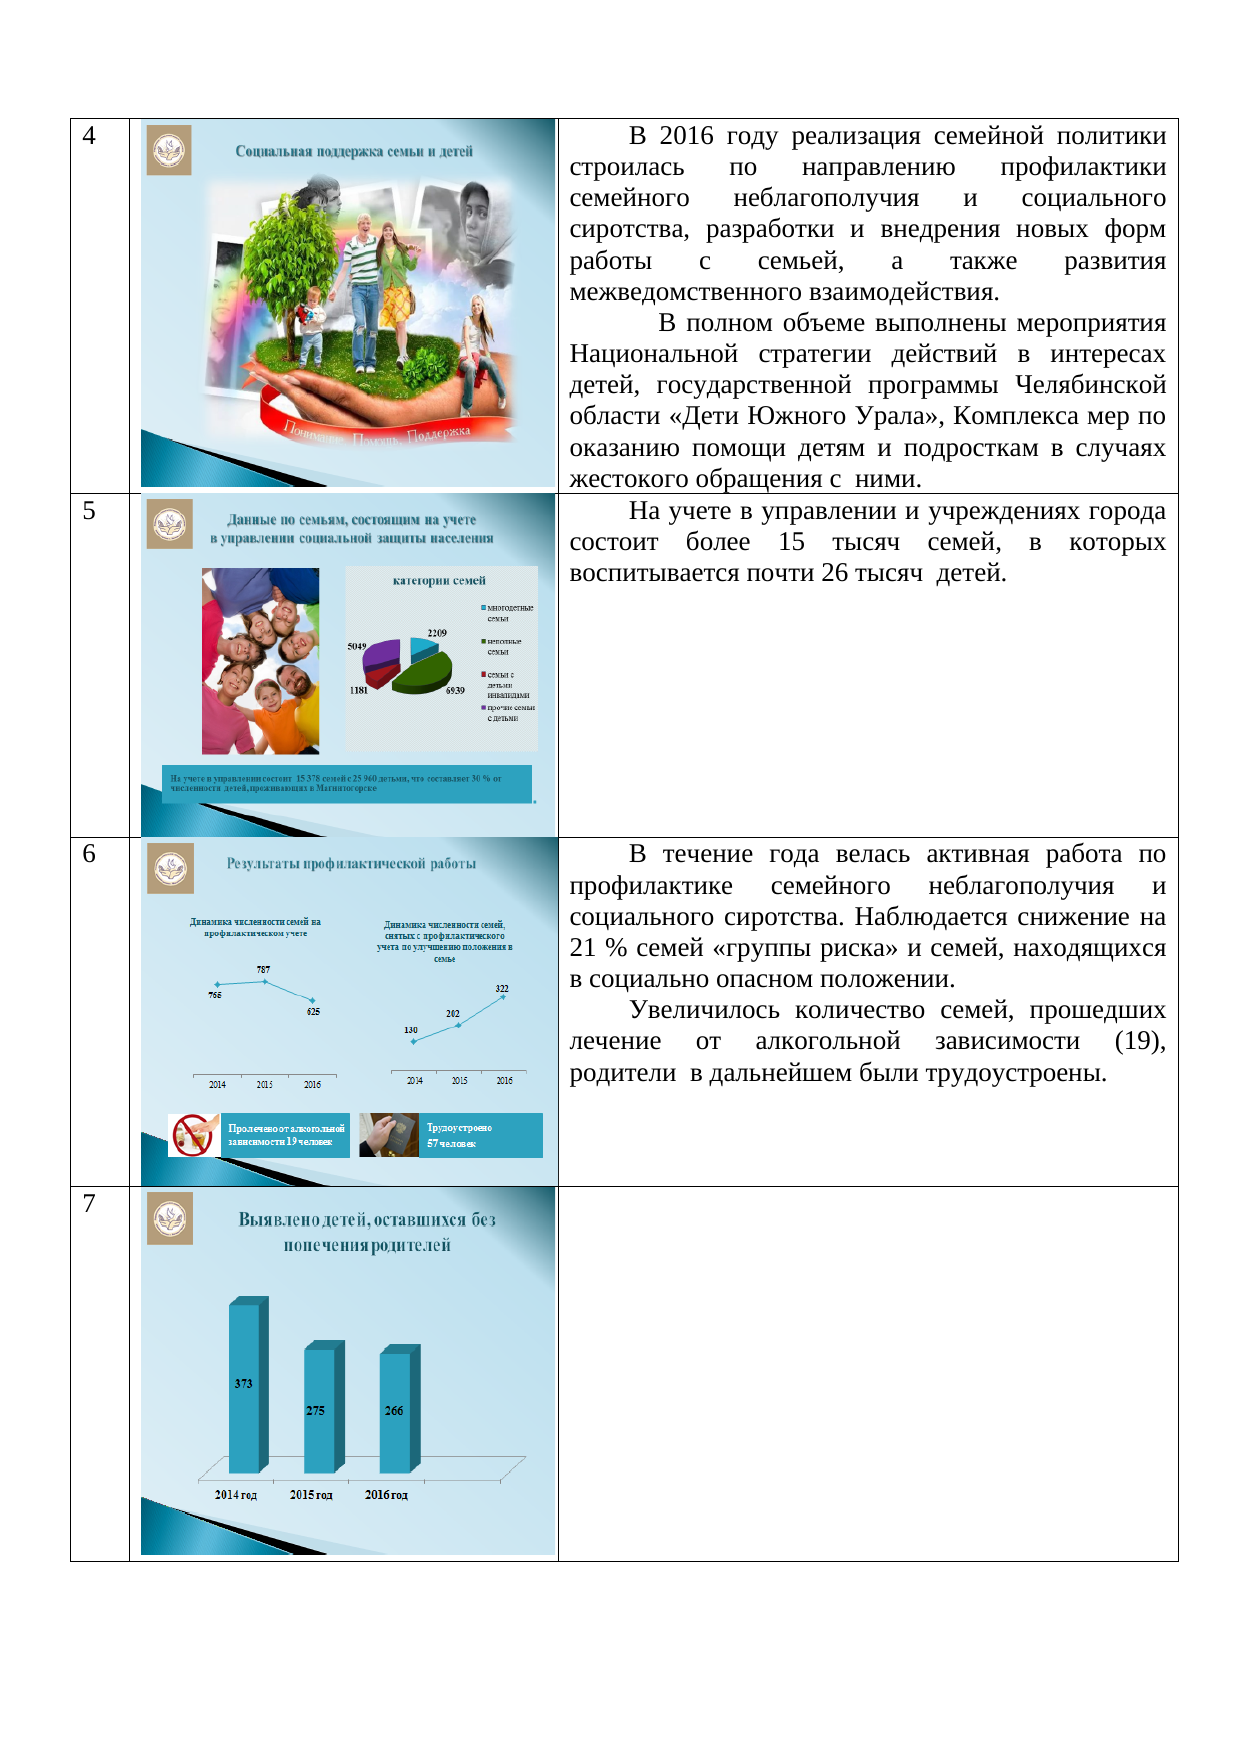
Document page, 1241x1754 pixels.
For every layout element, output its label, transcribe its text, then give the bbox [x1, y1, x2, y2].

picture [141, 1187, 555, 1555]
table_cell 6 [71, 838, 129, 1186]
table_cell 7 [71, 1187, 129, 1561]
table_cell В 2016 году реализация семейной политики строилась по направлению профилактики семейного неблагополучия и социального сиротства, разработки и внедрения новых форм работы с семьей, а также развития межведомственного взаимодействия. В полном объеме выполнены мероприятия Национальной стратегии действий в интересах детей, государственной программы Челябинской области «Дети Южного Урала», Комплекса мер по оказанию помощи детям и подросткам в случаях жестокого обращения с ними. [559, 119, 1178, 493]
table_cell [130, 119, 558, 493]
picture [141, 493, 559, 1186]
picture [141, 119, 555, 487]
table_cell [130, 1187, 558, 1561]
table_cell [130, 494, 141, 837]
table_cell 4 [71, 119, 129, 493]
table_cell [559, 1187, 1178, 1561]
table_cell В течение года велась активная работа по профилактике семейного неблагополучия и социального сиротства. Наблюдается снижение на 21 % семей «группы риска» и семей, находящихся в социально опасном положении. Увеличилось количество семей, прошедших лечение от алкогольной зависимости (19), родители в дальнейшем были трудоустроены. [559, 838, 1178, 1186]
table_cell 5 [71, 494, 129, 837]
table_cell [130, 838, 141, 1186]
table_cell На учете в управлении и учреждениях города состоит более 15 тысяч семей, в которых воспитывается почти 26 тысяч детей. [559, 494, 1178, 837]
